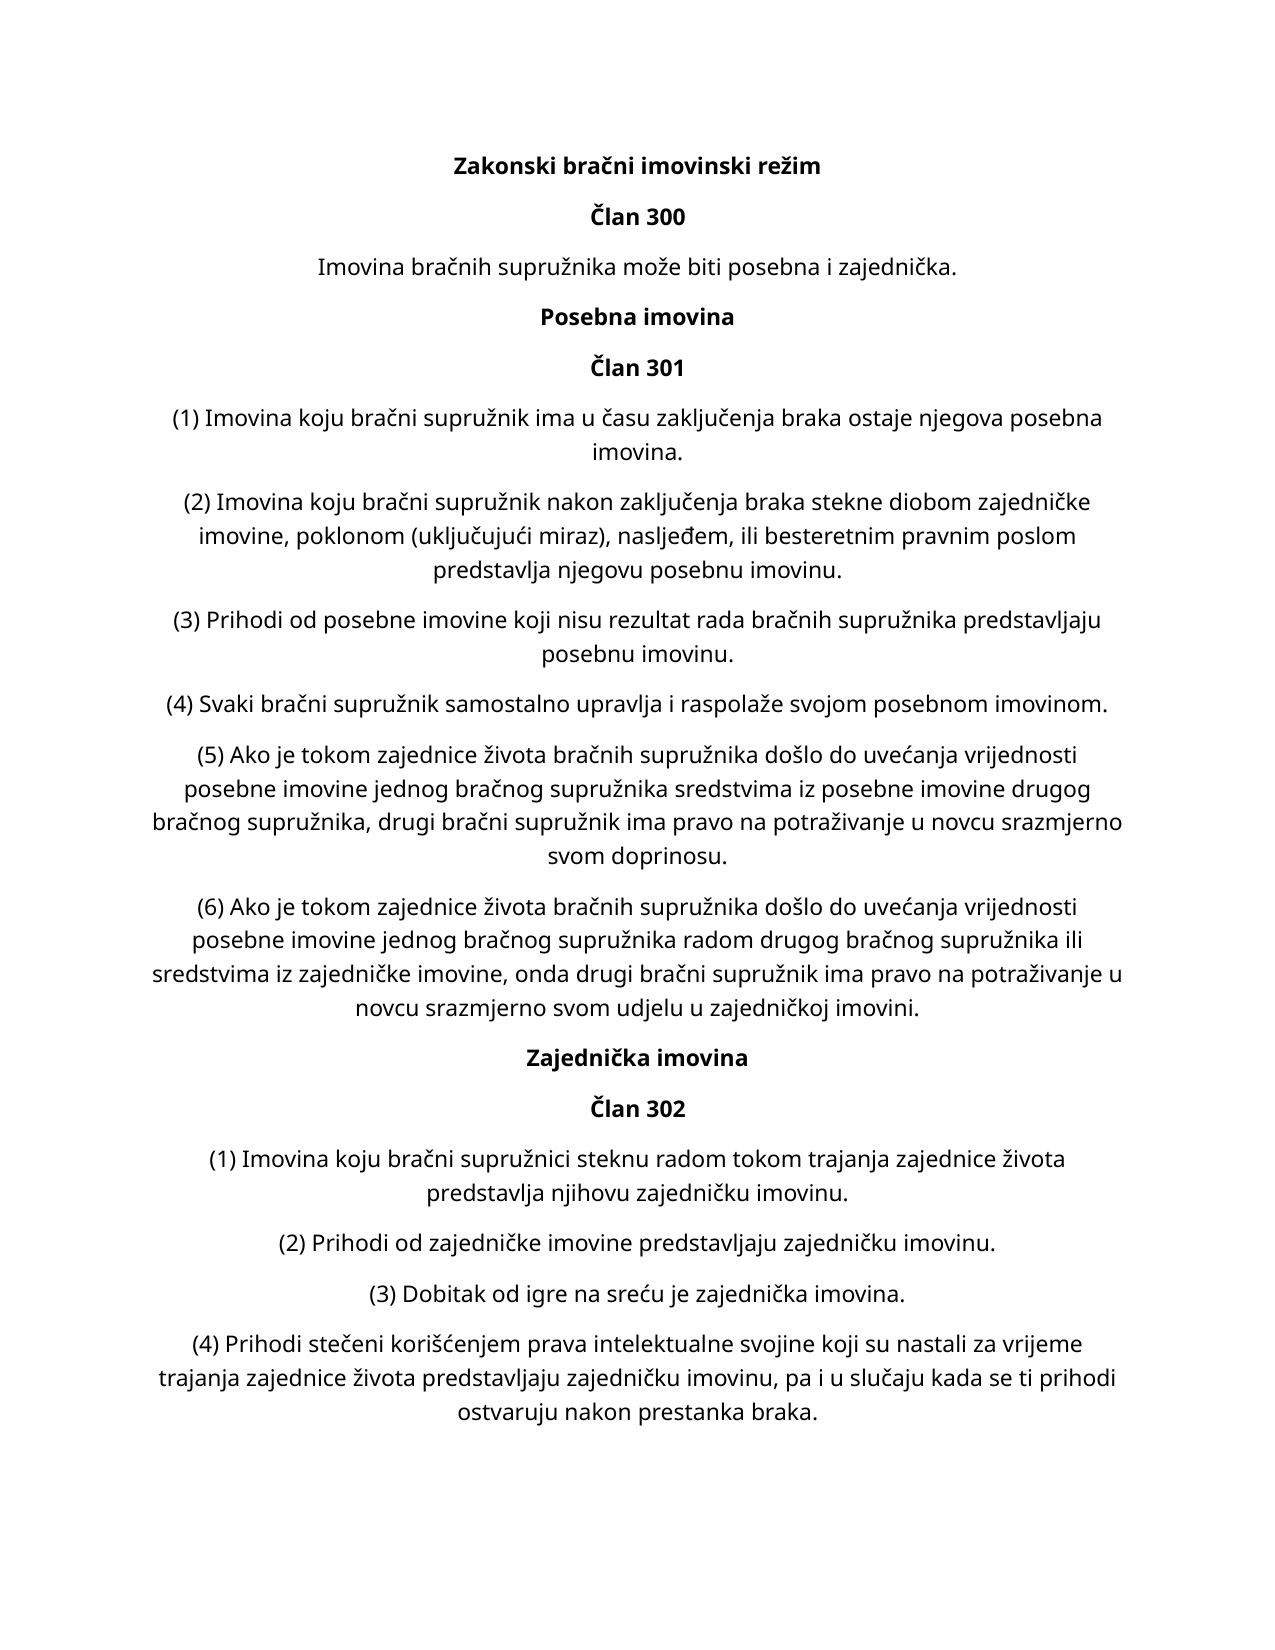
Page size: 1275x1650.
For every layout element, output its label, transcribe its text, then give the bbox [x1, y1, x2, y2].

text (3) Prihodi od posebne imovine koji nisu rezultat rada bračnih supružnika predstavljaju posebnu imovinu. [150, 604, 1125, 669]
text (4) Prihodi stečeni korišćenjem prava intelektualne svojine koji su nastali za vrijeme trajanja zajednice života predstavljaju zajedničku imovinu, pa i u slučaju kada se ti prihodi ostvaruju nakon prestanka braka. [150, 1328, 1125, 1427]
text (5) Ako je tokom zajednice života bračnih supružnika došlo do uvećanja vrijednosti posebne imovine jednog bračnog supružnika sredstvima iz posebne imovine drugog bračnog supružnika, drugi bračni supružnik ima pravo na potraživanje u novcu srazmjerno svom doprinosu. [150, 739, 1125, 871]
text (6) Ako je tokom zajednice života bračnih supružnika došlo do uvećanja vrijednosti posebne imovine jednog bračnog supružnika radom drugog bračnog supružnika ili sredstvima iz zajedničke imovine, onda drugi bračni supružnik ima pravo na potraživanje u novcu srazmjerno svom udjelu u zajedničkoj imovini. [150, 890, 1125, 1023]
text (3) Dobitak od igre na sreću je zajednička imovina. [150, 1277, 1125, 1309]
text Zakonski bračni imovinski režim [150, 150, 1125, 181]
text (2) Prihodi od zajedničke imovine predstavljaju zajedničku imovinu. [150, 1227, 1125, 1258]
text Član 301 [150, 352, 1125, 383]
text Imovina bračnih supružnika može biti posebna i zajednička. [150, 251, 1125, 282]
text (1) Imovina koju bračni supružnici steknu radom tokom trajanja zajednice života predstavlja njihovu zajedničku imovinu. [150, 1143, 1125, 1208]
text Član 300 [150, 200, 1125, 232]
text (2) Imovina koju bračni supružnik nakon zaključenja braka stekne diobom zajedničke imovine, poklonom (uključujući miraz), nasljeđem, ili besteretnim pravnim poslom predstavlja njegovu posebnu imovinu. [150, 486, 1125, 585]
text Zajednička imovina [150, 1042, 1125, 1073]
text (4) Svaki bračni supružnik samostalno upravlja i raspolaže svojom posebnom imovinom. [150, 688, 1125, 719]
text Posebna imovina [150, 301, 1125, 332]
text (1) Imovina koju bračni supružnik ima u času zaključenja braka ostaje njegova posebna imovina. [150, 402, 1125, 467]
text Član 302 [150, 1092, 1125, 1124]
